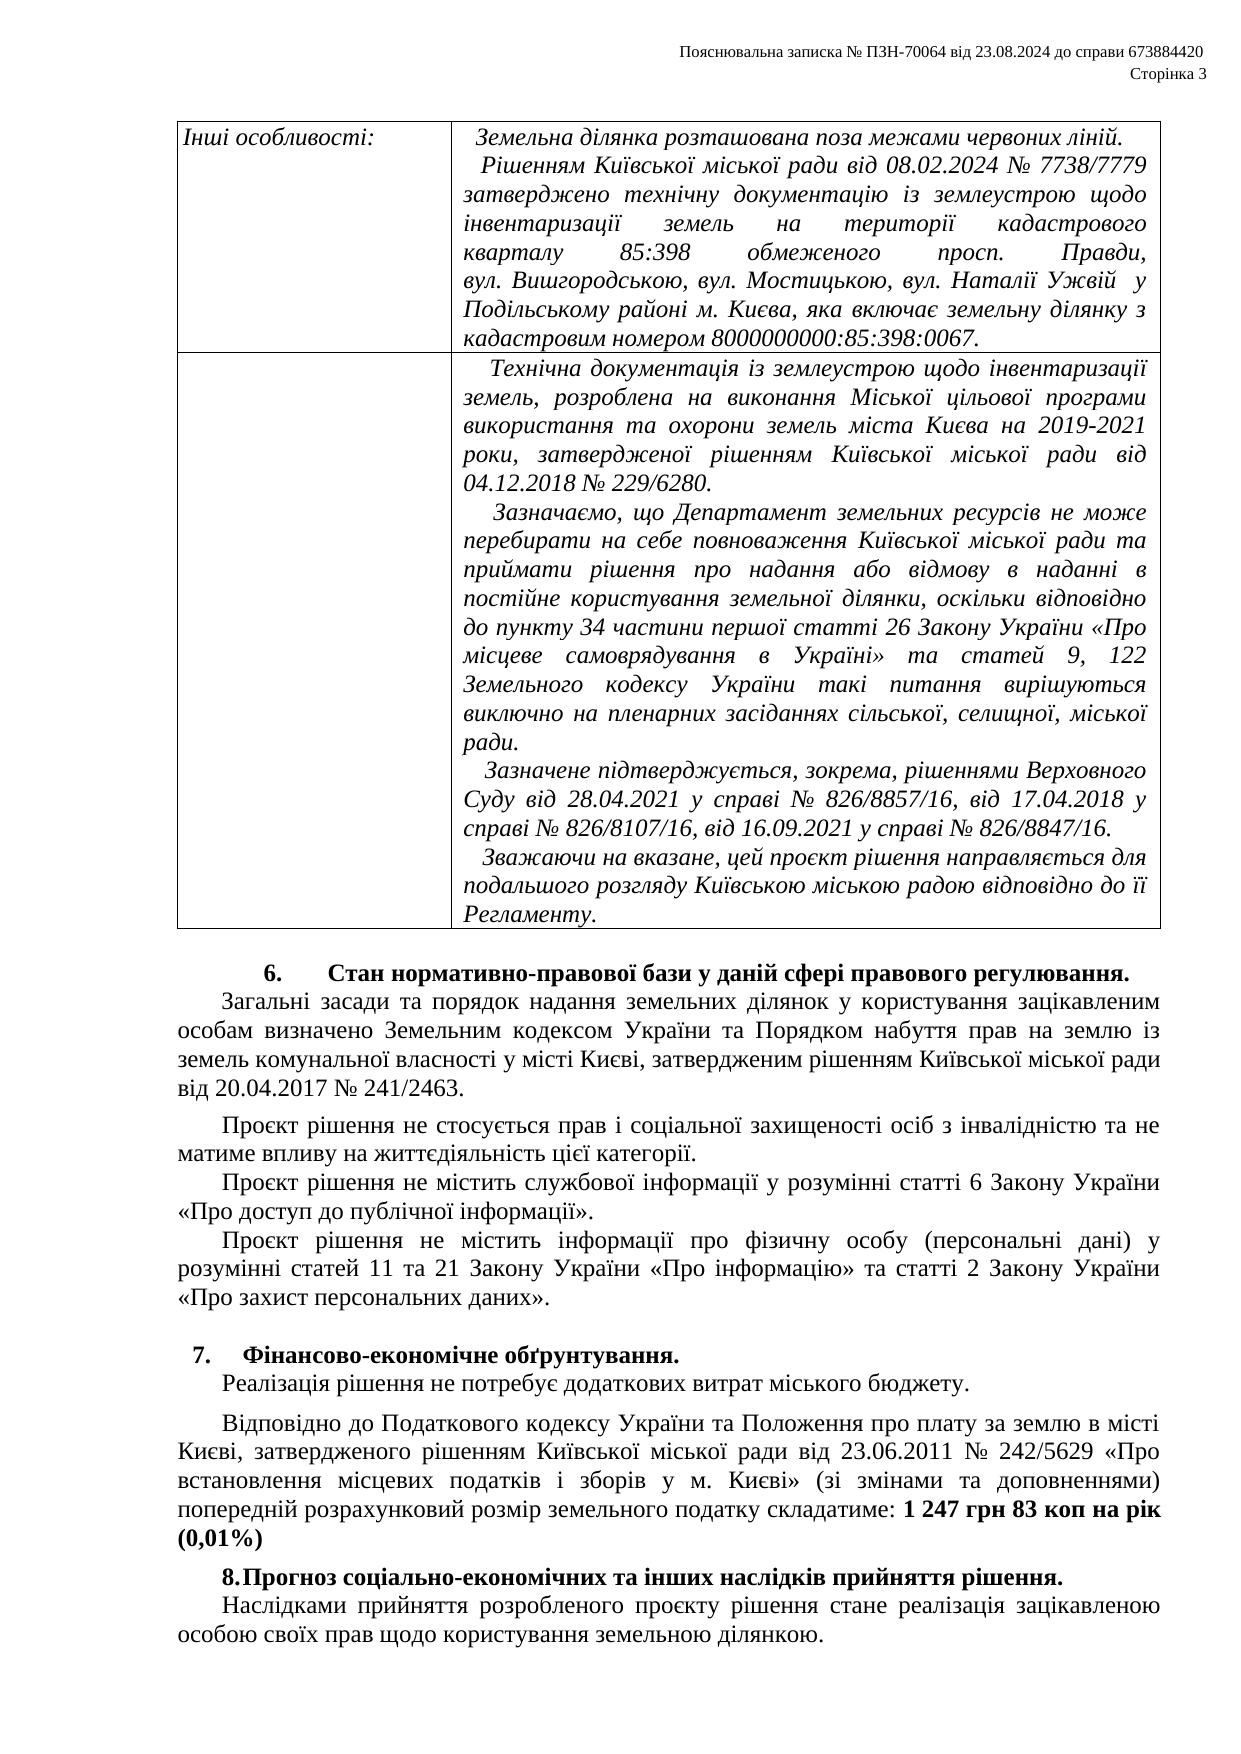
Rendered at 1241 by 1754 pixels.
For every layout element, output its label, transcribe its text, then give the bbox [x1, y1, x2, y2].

text Реалізація рішення не потребує додаткових витрат міського бюджету. [222, 1368, 1161, 1397]
text Загальні засади та порядок надання земельних ділянок у користування зацікавленим особам визначено Земельним кодексом України та Порядком набуття прав на землю із земель комунальної власності у місті Києві, затвердженим рішенням Київської міської ради від 20.04.2017 № 241/2463. [177, 986, 1161, 1101]
table_cell Інші особливості: [178, 122, 451, 352]
list Прогноз соціально-економічних та інших наслідків прийняття рішення. [177, 1562, 1161, 1591]
table_cell Технічна документація із землеустрою щодо інвентаризації земель, розроблена на виконання Міської цільової програми використання та охорони земель міста Києва на 2019-2021 роки, затвердженої рішенням Київської міської ради від 04.12.2018 № 229/6280. Зазначаємо, що Департамент земельних ресурсів не може перебирати на себе повноваження Київської міської ради та приймати рішення про надання або відмову в наданні в постійне користування земельної ділянки, оскільки відповідно до пункту 34 частини першої статті 26 Закону України «Про місцеве самоврядування в Україні» та статей 9, 122 Земельного кодексу України такі питання вирішуються виключно на пленарних засіданнях сільської, селищної, міської ради. Зазначене підтверджується, зокрема, рішеннями Верховного Суду від 28.04.2021 у справі № 826/8857/16, від 17.04.2018 у справі № 826/8107/16, від 16.09.2021 у справі № 826/8847/16. Зважаючи на вказане, цей проєкт рішення направляється для подальшого розгляду Київською міською радою відповідно до її Регламенту. [519, 353, 1160, 928]
text Проєкт рішення не містить інформації про фізичну особу (персональні дані) у розумінні статей 11 та 21 Закону України «Про інформацію» та статті 2 Закону України «Про захист персональних даних». [177, 1225, 1161, 1311]
text Проєкт рішення не містить службової інформації у розумінні статті 6 Закону України «Про доступ до публічної інформації». [177, 1167, 1161, 1225]
table_cell Земельна ділянка розташована поза межами червоних ліній. Рішенням Київської міської ради від 08.02.2024 № 7738/7779 затверджено технічну документацію із землеустрою щодо інвентаризації земель на території кадастрового кварталу 85:398 обмеженого просп. Правди, вул. Вишгородською, вул. Мостицькою, вул. Наталії Ужвій у Подільському районі м. Києва, яка включає земельну ділянку з кадастровим номером 8000000000:85:398:0067. [476, 122, 1160, 352]
text Проєкт рішення не стосується прав і соціальної захищеності осіб з інвалідністю та не матиме впливу на життєдіяльність цієї категорії. [177, 1110, 1161, 1167]
text Відповідно до Податкового кодексу України та Положення про плату за землю в місті Києві, затвердженого рішенням Київської міської ради від 23.06.2011 № 242/5629 «Про встановлення місцевих податків і зборів у м. Києві» (зі змінами та доповненнями) попередній розрахунковий розмір земельного податку складатиме: 1 247 грн 83 коп на рік (0,01%) [177, 1408, 1161, 1551]
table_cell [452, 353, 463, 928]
list Фінансово-економічне обґрунтування. [177, 1340, 1161, 1368]
text Наслідками прийняття розробленого проєкту рішення стане реалізація зацікавленою особою своїх прав щодо користування земельною ділянкою. [177, 1591, 1161, 1648]
list Стан нормативно-правової бази у даній сфері правового регулювання. [222, 958, 1161, 986]
table_cell [178, 353, 451, 928]
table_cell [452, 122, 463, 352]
